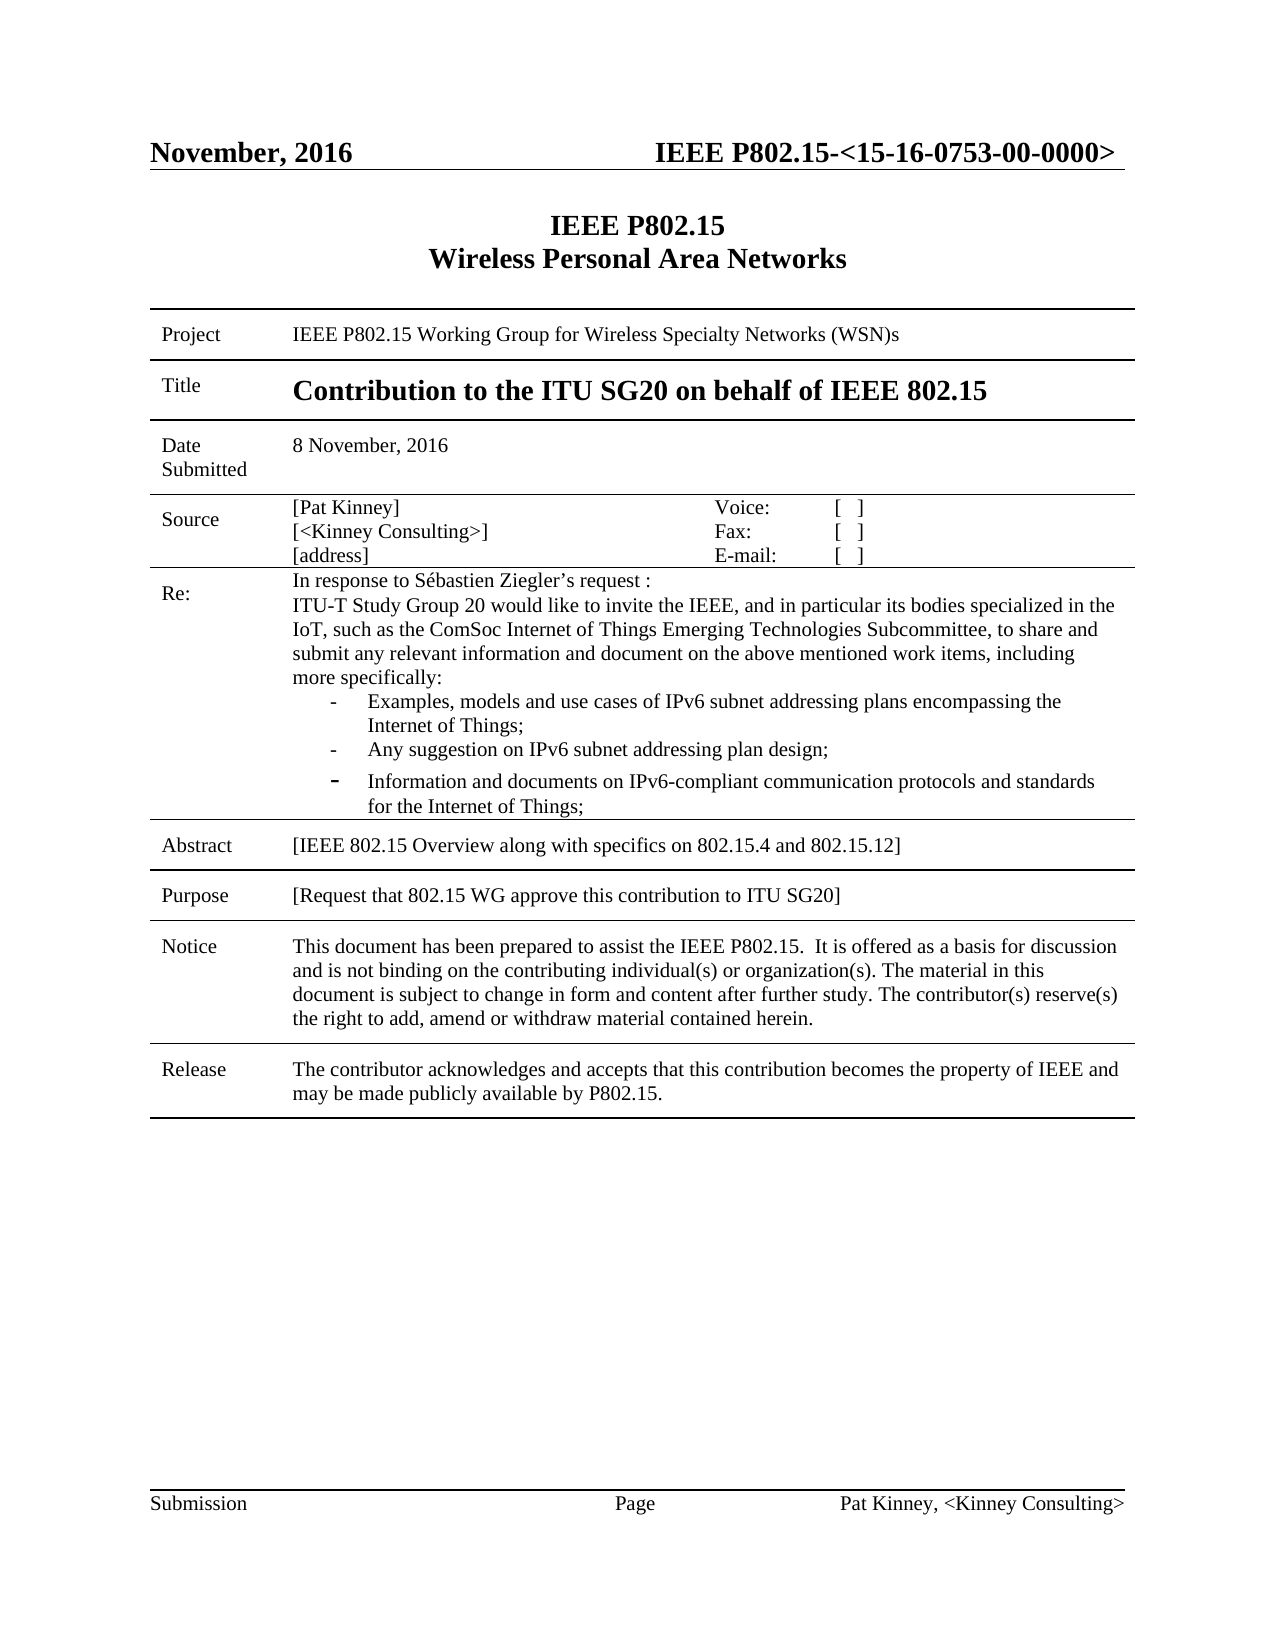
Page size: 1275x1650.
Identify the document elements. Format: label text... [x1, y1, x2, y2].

table_cell Release [150, 1044, 281, 1117]
table_cell Re: [150, 568, 281, 818]
table_cell Voice: [ ] Fax: [ ] E-mail: [ ] [703, 495, 1134, 567]
table_cell Abstract [150, 820, 281, 869]
table_cell [Request that 802.15 WG approve this contribution to ITU SG20] [281, 871, 1134, 920]
table_cell 8 November, 2016 [281, 421, 1134, 494]
table_cell [] [] [address] [281, 495, 703, 567]
table_header Project [150, 310, 281, 359]
table_cell Notice [150, 921, 281, 1043]
table_cell This document has been prepared to assist the IEEE P802.15. It is offered as a basis for discussion and is not binding on the contributing individual(s) or organization(s). The material in this document is subject to change in form and content after further study. The contributor(s) reserve(s) the right to add, amend or withdraw material contained herein. [281, 921, 1134, 1043]
text Wireless Personal Area Networks [150, 241, 1125, 275]
table_cell Purpose [150, 871, 281, 920]
table_cell Title [150, 361, 281, 419]
table_cell Date Submitted [150, 421, 281, 494]
text IEEE P802.15 [150, 208, 1125, 241]
table_cell The contributor acknowledges and accepts that this contribution becomes the property of IEEE and may be made publicly available by P802.15. [281, 1044, 1134, 1117]
table_cell In response to Sébastien Ziegler’s request : ITU-T Study Group 20 would like to invite the IEEE, and in particular its bodies specialized in the IoT, such as the ComSoc Internet of Things Emerging Technologies Subcommittee, to share and submit any relevant information and document on the above mentioned work items, including more specifically: Examples, models and use cases of IPv6 subnet addressing plans encompassing the Internet of Things; Any suggestion on IPv6 subnet addressing plan design; Information and documents on IPv6-compliant communication protocols and standards for the Internet of Things; [281, 568, 1134, 818]
table_header IEEE P802.15 Working Group for Wireless Specialty Networks (WSN)s [281, 310, 1134, 359]
table_cell [IEEE 802.15 Overview along with specifics on 802.15.4 and 802.15.12] [281, 820, 1134, 869]
table_cell Contribution to the ITU SG20 on behalf of IEEE 802.15 [281, 361, 1134, 419]
table_cell Source [150, 495, 281, 567]
